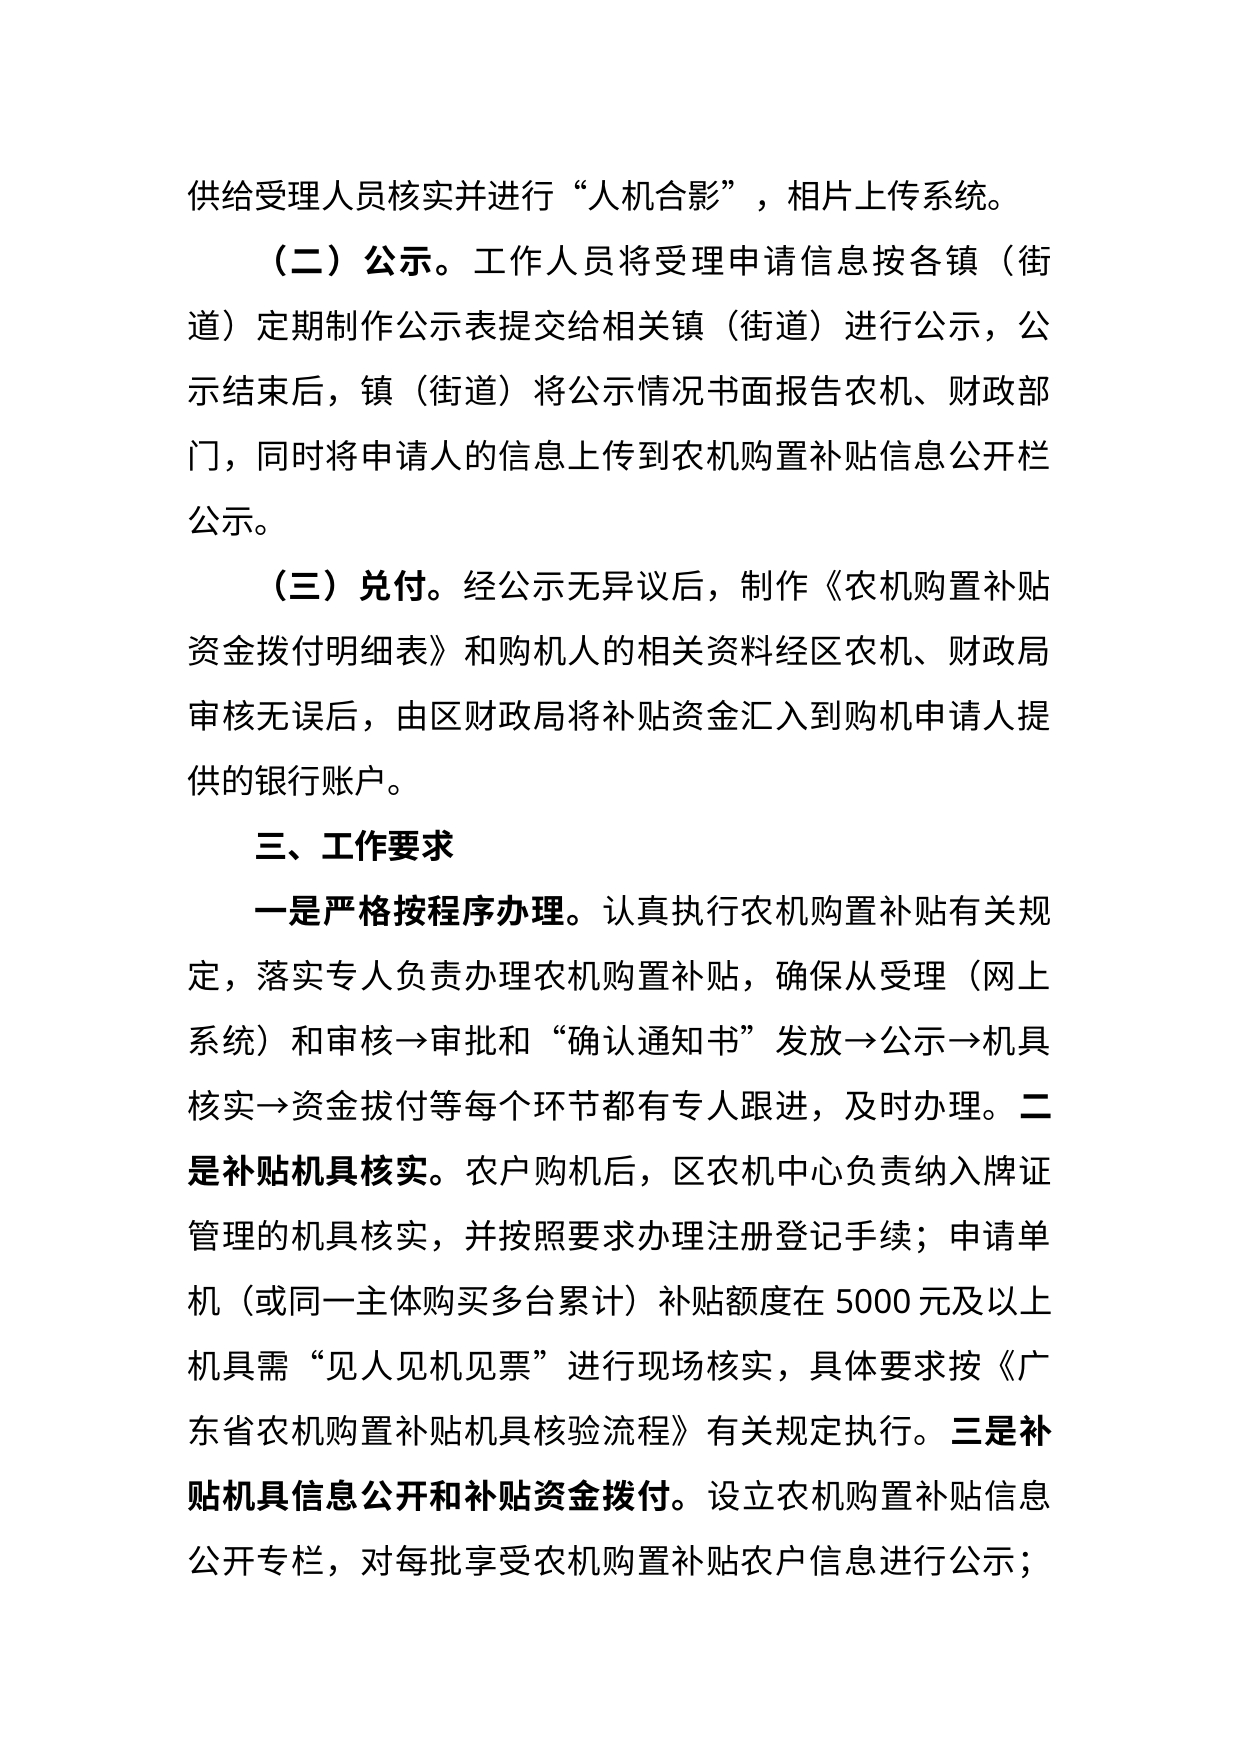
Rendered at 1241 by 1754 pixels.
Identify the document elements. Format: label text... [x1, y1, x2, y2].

text （二）公示。工作人员将受理申请信息按各镇（街道）定期制作公示表提交给相关镇（街道）进行公示，公示结束后，镇（街道）将公示情况书面报告农机、财政部门，同时将申请人的信息上传到农机购置补贴信息公开栏公示。 [187, 227, 1053, 552]
text （三）兑付。经公示无异议后，制作《农机购置补贴资金拨付明细表》和购机人的相关资料经区农机、财政局审核无误后，由区财政局将补贴资金汇入到购机申请人提供的银行账户。 [187, 552, 1053, 812]
text 三、工作要求 [187, 812, 1053, 877]
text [187, 162, 1053, 227]
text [187, 877, 1053, 1592]
